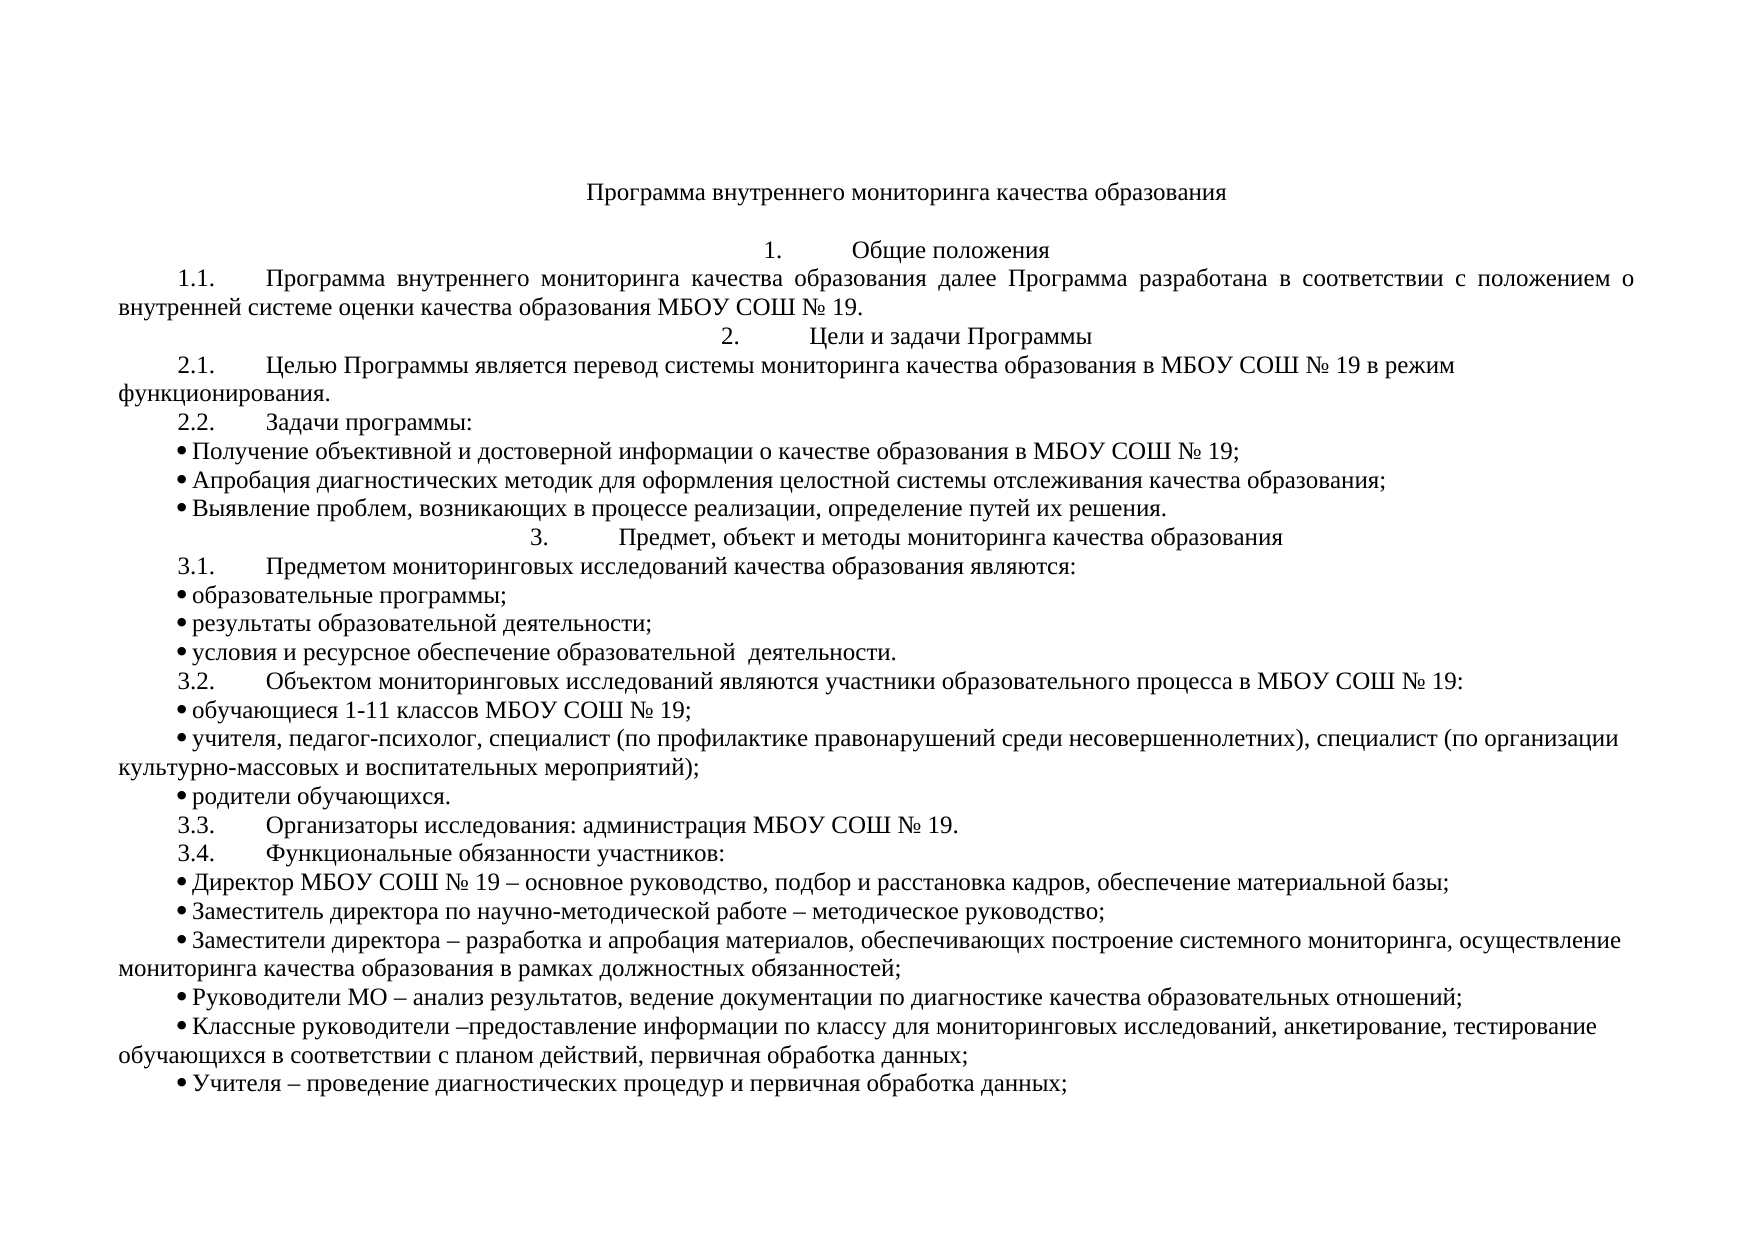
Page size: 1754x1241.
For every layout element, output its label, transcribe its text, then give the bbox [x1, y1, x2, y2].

list родители обучающихся. [118, 781, 1636, 810]
list Организаторы исследования: администрация МБОУ СОШ № 19. [118, 810, 1636, 838]
list Учителя – проведение диагностических процедур и первичная обработка данных; [118, 1068, 1636, 1097]
list Общие положения [118, 235, 1636, 263]
list результаты образовательной деятельности; [118, 608, 1636, 637]
list Директор МБОУ СОШ № 19 – основное руководство, подбор и расстановка кадров, обеспечение материальной базы; [118, 867, 1636, 896]
list обучающиеся 1-11 классов МБОУ СОШ № 19; [118, 695, 1636, 723]
list Получение объективной и достоверной информации о качестве образования в МБОУ СОШ № 19; [118, 436, 1636, 465]
list Цели и задачи Программы [118, 321, 1636, 350]
list учителя, педагог-психолог, специалист (по профилактике правонарушений среди несовершеннолетних), специалист (по организации культурно-массовых и воспитательных мероприятий); [118, 723, 1636, 781]
list образовательные программы; [118, 580, 1636, 608]
list Заместитель директора по научно-методической работе – методическое руководство; [118, 896, 1636, 925]
list Программа внутреннего мониторинга качества образования далее Программа разработана в соответствии с положением о внутренней системе оценки качества образования МБОУ СОШ № 19. [118, 263, 1636, 321]
list Задачи программы: [118, 407, 1636, 436]
list Предмет, объект и методы мониторинга качества образования [118, 522, 1636, 551]
list Объектом мониторинговых исследований являются участники образовательного процесса в МБОУ СОШ № 19: [118, 666, 1636, 695]
list Заместители директора – разработка и апробация материалов, обеспечивающих построение системного мониторинга, осуществление мониторинга качества образования в рамках должностных обязанностей; [118, 925, 1636, 982]
list Классные руководители –предоставление информации по классу для мониторинговых исследований, анкетирование, тестирование обучающихся в соответствии с планом действий, первичная обработка данных; [118, 1011, 1636, 1068]
list Предметом мониторинговых исследований качества образования являются: [118, 551, 1636, 580]
list условия и ресурсное обеспечение образовательной деятельности. [118, 637, 1636, 666]
list Функциональные обязанности участников: [118, 838, 1636, 867]
list Целью Программы является перевод системы мониторинга качества образования в МБОУ СОШ № 19 в режим функционирования. [118, 350, 1636, 407]
list Выявление проблем, возникающих в процессе реализации, определение путей их решения. [118, 493, 1636, 522]
list Руководители МО – анализ результатов, ведение документации по диагностике качества образовательных отношений; [118, 982, 1636, 1011]
text Программа внутреннего мониторинга качества образования [118, 177, 1636, 206]
list Апробация диагностических методик для оформления целостной системы отслеживания качества образования; [118, 465, 1636, 493]
